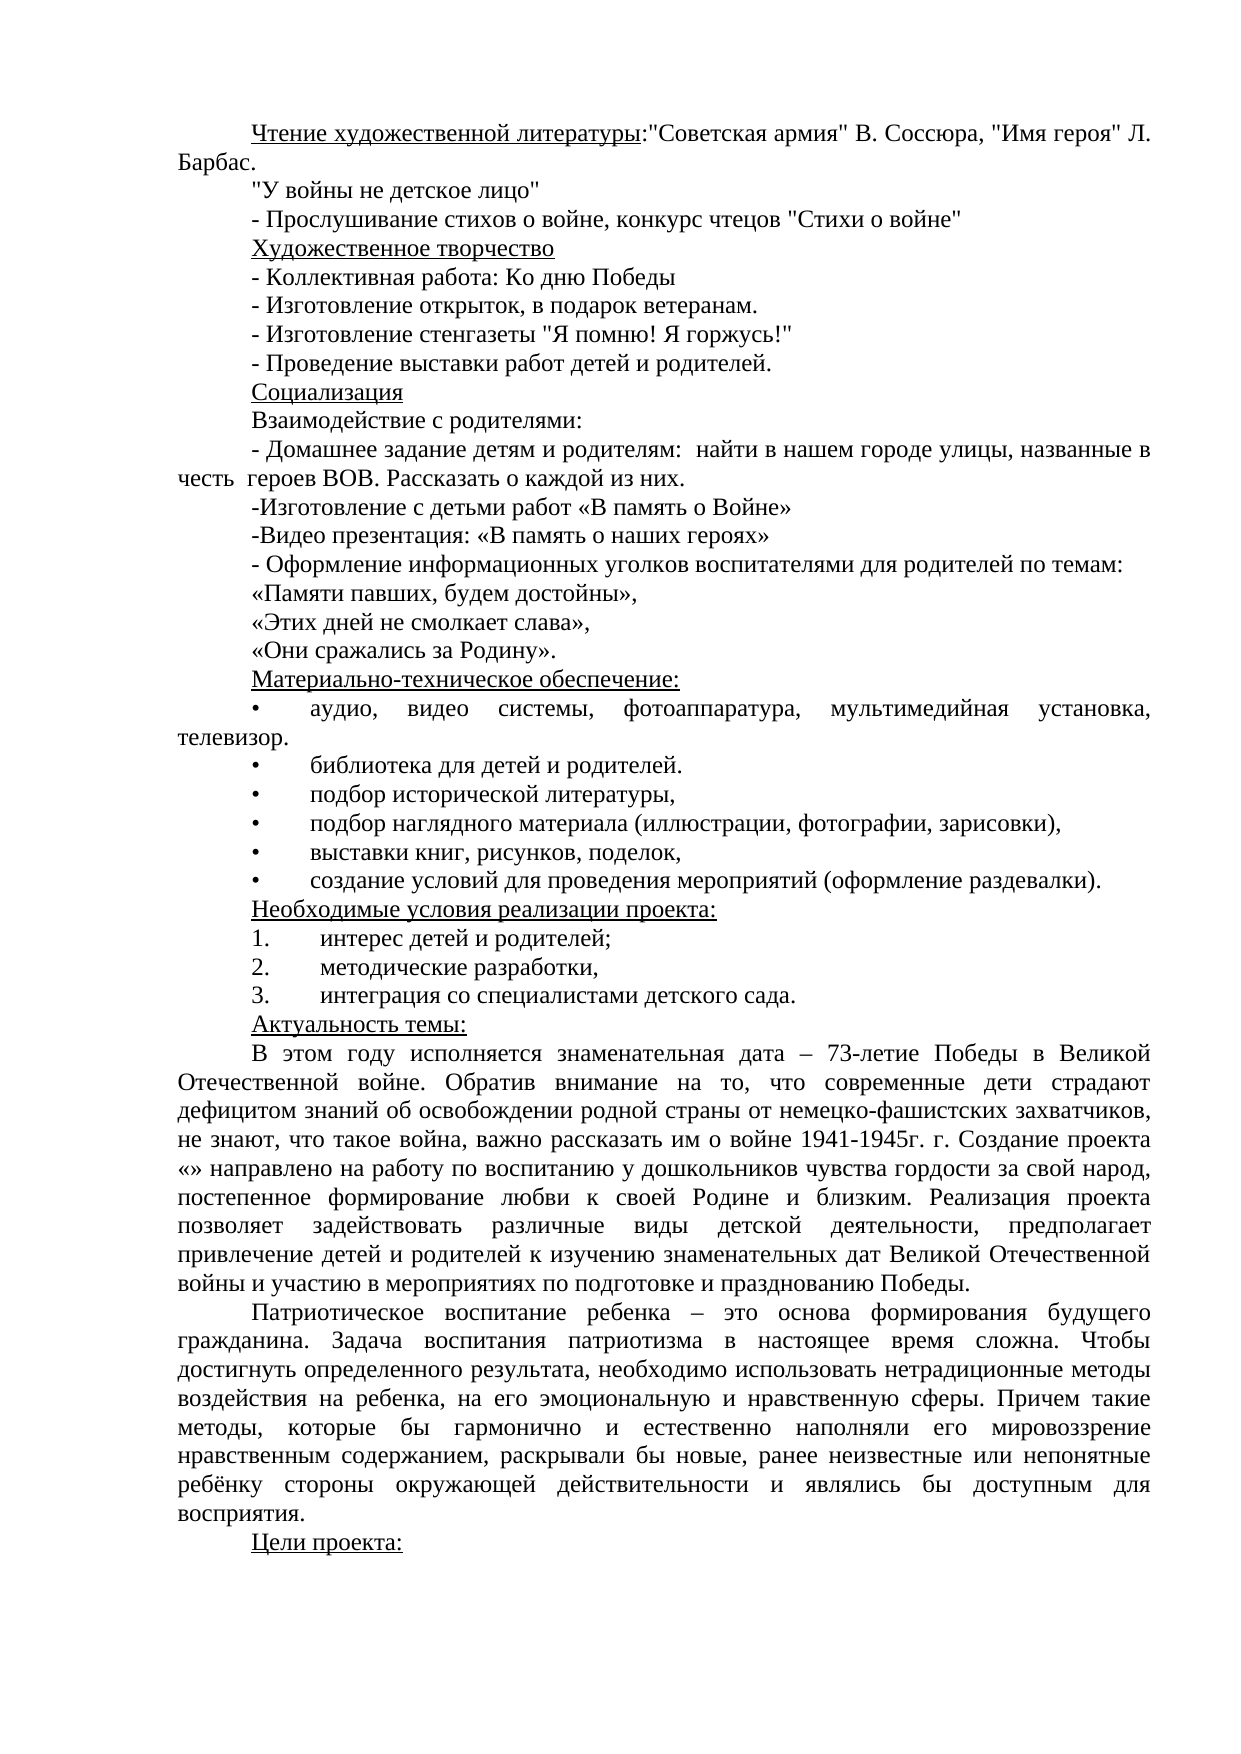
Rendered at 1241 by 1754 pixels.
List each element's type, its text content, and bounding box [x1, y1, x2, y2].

text «Они сражались за Родину». [177, 636, 1152, 664]
text Материально-техническое обеспечение: [177, 664, 1152, 693]
text - Изготовление открыток, в подарок ветеранам. [177, 291, 1152, 319]
text 1. интерес детей и родителей; [177, 923, 1152, 952]
text • аудио, видео системы, фотоаппаратура, мультимедийная установка, телевизор. [177, 693, 1152, 751]
text «Памяти павших, будем достойны», [177, 578, 1152, 607]
text 2. методические разработки, [177, 952, 1152, 981]
text • создание условий для проведения мероприятий (оформление раздевалки). [177, 866, 1152, 894]
text "У войны не детское лицо" [177, 176, 1152, 204]
text • библиотека для детей и родителей. [177, 751, 1152, 779]
text - Прослушивание стихов о войне, конкурс чтецов "Стихи о войне" [177, 204, 1152, 233]
text 3. интеграция со специалистами детского сада. [177, 981, 1152, 1009]
text Цели проекта: [177, 1527, 1152, 1556]
text • подбор исторической литературы, [177, 779, 1152, 808]
text -Изготовление с детьми работ «В память о Войне» [177, 492, 1152, 521]
text Актуальность темы: [177, 1009, 1152, 1038]
text «Этих дней не смолкает слава», [177, 607, 1152, 636]
text Социализация [177, 377, 1152, 406]
text Чтение художественной литературы:"Советская армия" В. Соссюра, "Имя героя" Л. Барбас. [177, 118, 1152, 176]
text - Проведение выставки работ детей и родителей. [177, 348, 1152, 377]
text Взаимодействие с родителями: [177, 406, 1152, 434]
text -Видео презентация: «В память о наших героях» [177, 521, 1152, 549]
text - Оформление информационных уголков воспитателями для родителей по темам: [177, 549, 1152, 578]
text - Коллективная работа: Ко дню Победы [177, 262, 1152, 291]
text • выставки книг, рисунков, поделок, [177, 837, 1152, 866]
text • подбор наглядного материала (иллюстрации, фотографии, зарисовки), [177, 808, 1152, 837]
text Патриотическое воспитание ребенка – это основа формирования будущего гражданина. Задача воспитания патриотизма в настоящее время сложна. Чтобы достигнуть определенного результата, необходимо использовать нетрадиционные методы воздействия на ребенка, на его эмоциональную и нравственную сферы. Причем такие методы, которые бы гармонично и естественно наполняли его мировоззрение нравственным содержанием, раскрывали бы новые, ранее неизвестные или непонятные ребёнку стороны окружающей действительности и являлись бы доступным для восприятия. [177, 1297, 1152, 1527]
text Художественное творчество [177, 233, 1152, 262]
text В этом году исполняется знаменательная дата – 73-летие Победы в Великой Отечественной войне. Обратив внимание на то, что современные дети страдают дефицитом знаний об освобождении родной страны от немецко-фашистских захватчиков, не знают, что такое война, важно рассказать им о войне 1941-1945г. г. Создание проекта «» направлено на работу по воспитанию у дошкольников чувства гордости за свой народ, постепенное формирование любви к своей Родине и близким. Реализация проекта позволяет задействовать различные виды детской деятельности, предполагает привлечение детей и родителей к изучению знаменательных дат Великой Отечественной войны и участию в мероприятиях по подготовке и празднованию Победы. [177, 1038, 1152, 1297]
text Необходимые условия реализации проекта: [177, 894, 1152, 923]
text - Изготовление стенгазеты "Я помню! Я горжусь!" [177, 319, 1152, 348]
text - Домашнее задание детям и родителям: найти в нашем городе улицы, названные в честь героев ВОВ. Рассказать о каждой из них. [177, 434, 1152, 492]
